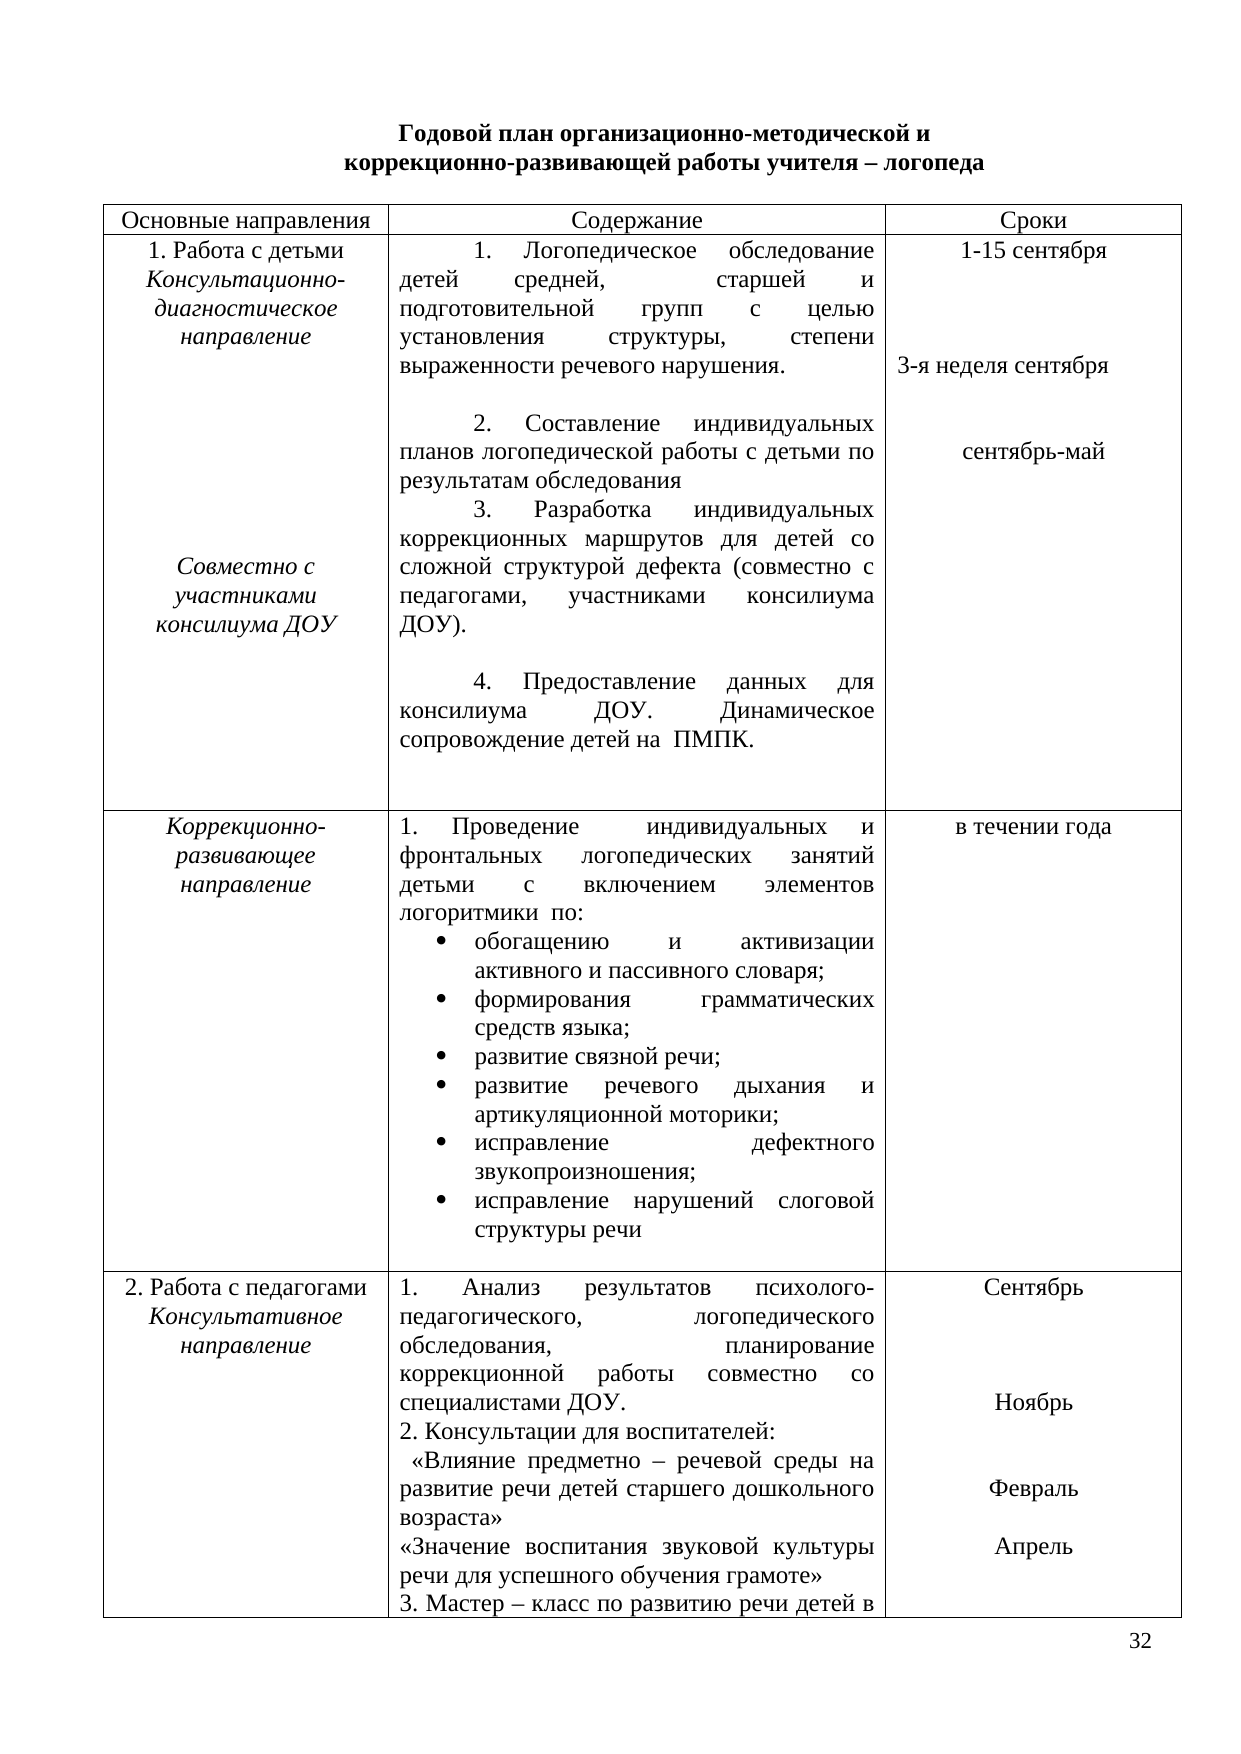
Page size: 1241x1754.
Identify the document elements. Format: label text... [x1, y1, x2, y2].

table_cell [389, 1272, 885, 1617]
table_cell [104, 1272, 388, 1617]
table_cell в течении года [886, 811, 1181, 1271]
table_cell 1. Проведение индивидуальных и фронтальных логопедических занятий детьми с включением элементов логоритмики по: обогащению и активизации активного и пассивного словаря; формирования грамматических средств языка; развитие связной речи; развитие речевого дыхания и артикуляционной моторики; исправление дефектного звукопроизношения; исправление нарушений слоговой структуры речи [389, 811, 885, 1271]
table_header Содержание [389, 205, 885, 234]
table_cell Коррекционно-развивающее направление [104, 811, 388, 1271]
text Годовой план организационно-методической и [177, 118, 1152, 147]
table_header Основные направления [104, 205, 388, 234]
table_cell 1. Логопедическое обследование детей средней, старшей и подготовительной групп с целью установления структуры, степени выраженности речевого нарушения. 2. Составление индивидуальных планов логопедической работы с детьми по результатам обследования 3. Разработка индивидуальных коррекционных маршрутов для детей со сложной структурой дефекта (совместно с педагогами, участниками консилиума ДОУ). 4. Предоставление данных для консилиума ДОУ. Динамическое сопровождение детей на ПМПК. [389, 235, 885, 810]
table_cell 1. Работа с детьми Консультационно-диагностическое направление Совместно с участниками консилиума ДОУ [104, 235, 388, 810]
text коррекционно-развивающей работы учителя – логопеда [177, 147, 1152, 176]
table_header Сроки [886, 205, 1181, 234]
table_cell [886, 1272, 1181, 1617]
table_cell 1-15 сентября 3-я неделя сентября сентябрь-май [886, 235, 1181, 810]
